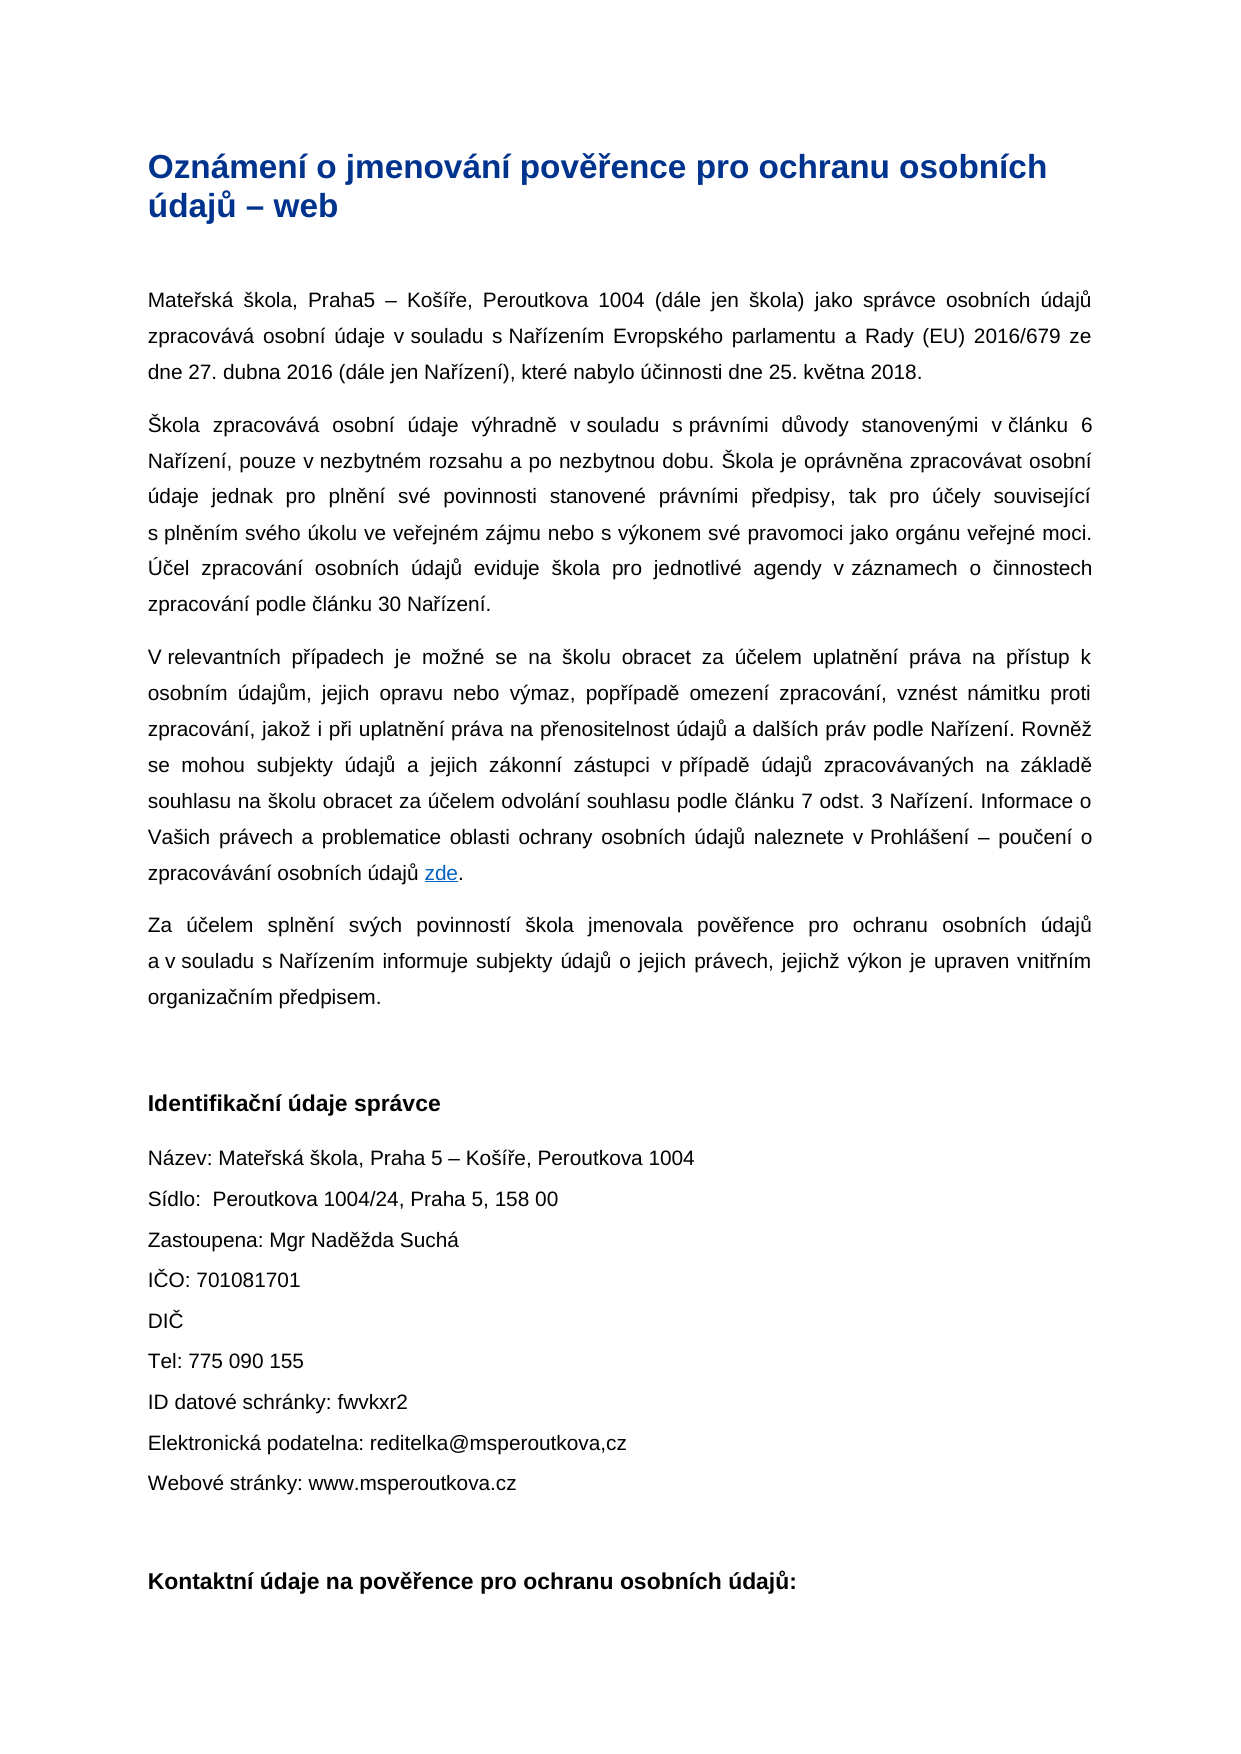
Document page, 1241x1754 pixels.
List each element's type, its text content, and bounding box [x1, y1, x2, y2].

text Elektronická podatelna: reditelka@msperoutkova,cz [148, 1431, 1093, 1454]
text Škola zpracovává osobní údaje výhradně v souladu s právními důvody stanovenými v článku 6 Nařízení, pouze v nezbytném rozsahu a po nezbytnou dobu. Škola je oprávněna zpracovávat osobní údaje jednak pro plnění své povinnosti stanovené právními předpisy, tak pro účely související s plněním svého úkolu ve veřejném zájmu nebo s výkonem své pravomoci jako orgánu veřejné moci. Účel zpracování osobních údajů eviduje škola pro jednotlivé agendy v záznamech o činnostech zpracování podle článku 30 Nařízení. [148, 412, 1093, 616]
text Tel: 775 090 155 [148, 1349, 1093, 1373]
text Sídlo: Peroutkova 1004/24, Praha 5, 158 00 [148, 1187, 1093, 1211]
text IČO: 701081701 [148, 1268, 1093, 1292]
text Identifikační údaje správce [148, 1090, 1093, 1116]
text DIČ [148, 1309, 1093, 1333]
text Kontaktní údaje na pověřence pro ochranu osobních údajů: [148, 1568, 1093, 1594]
text V relevantních případech je možné se na školu obracet za účelem uplatnění práva na přístup k osobním údajům, jejich opravu nebo výmaz, popřípadě omezení zpracování, vznést námitku proti zpracování, jakož i při uplatnění práva na přenositelnost údajů a dalších práv podle Nařízení. Rovněž se mohou subjekty údajů a jejich zákonní zástupci v případě údajů zpracovávaných na základě souhlasu na školu obracet za účelem odvolání souhlasu podle článku 7 odst. 3 Nařízení. Informace o Vašich právech a problematice oblasti ochrany osobních údajů naleznete v Prohlášení – poučení o zpracovávání osobních údajů zde. [148, 645, 1093, 884]
text Zastoupena: Mgr Naděžda Suchá [148, 1227, 1093, 1251]
text Za účelem splnění svých povinností škola jmenovala pověřence pro ochranu osobních údajů a v souladu s Nařízením informuje subjekty údajů o jejich právech, jejichž výkon je upraven vnitřním organizačním předpisem. [148, 913, 1093, 1009]
text Oznámení o jmenování pověřence pro ochranu osobních údajů – web [148, 148, 1093, 224]
text Webové stránky: www.msperoutkova.cz [148, 1471, 1093, 1495]
text Mateřská škola, Praha5 – Košíře, Peroutkova 1004 (dále jen škola) jako správce osobních údajů zpracovává osobní údaje v souladu s Nařízením Evropského parlamentu a Rady (EU) 2016/679 ze dne 27. dubna 2016 (dále jen Nařízení), které nabylo účinnosti dne 25. května 2018. [148, 288, 1093, 384]
text ID datové schránky: fwvkxr2 [148, 1390, 1093, 1414]
text Název: Mateřská škola, Praha 5 – Košíře, Peroutkova 1004 [148, 1146, 1093, 1170]
